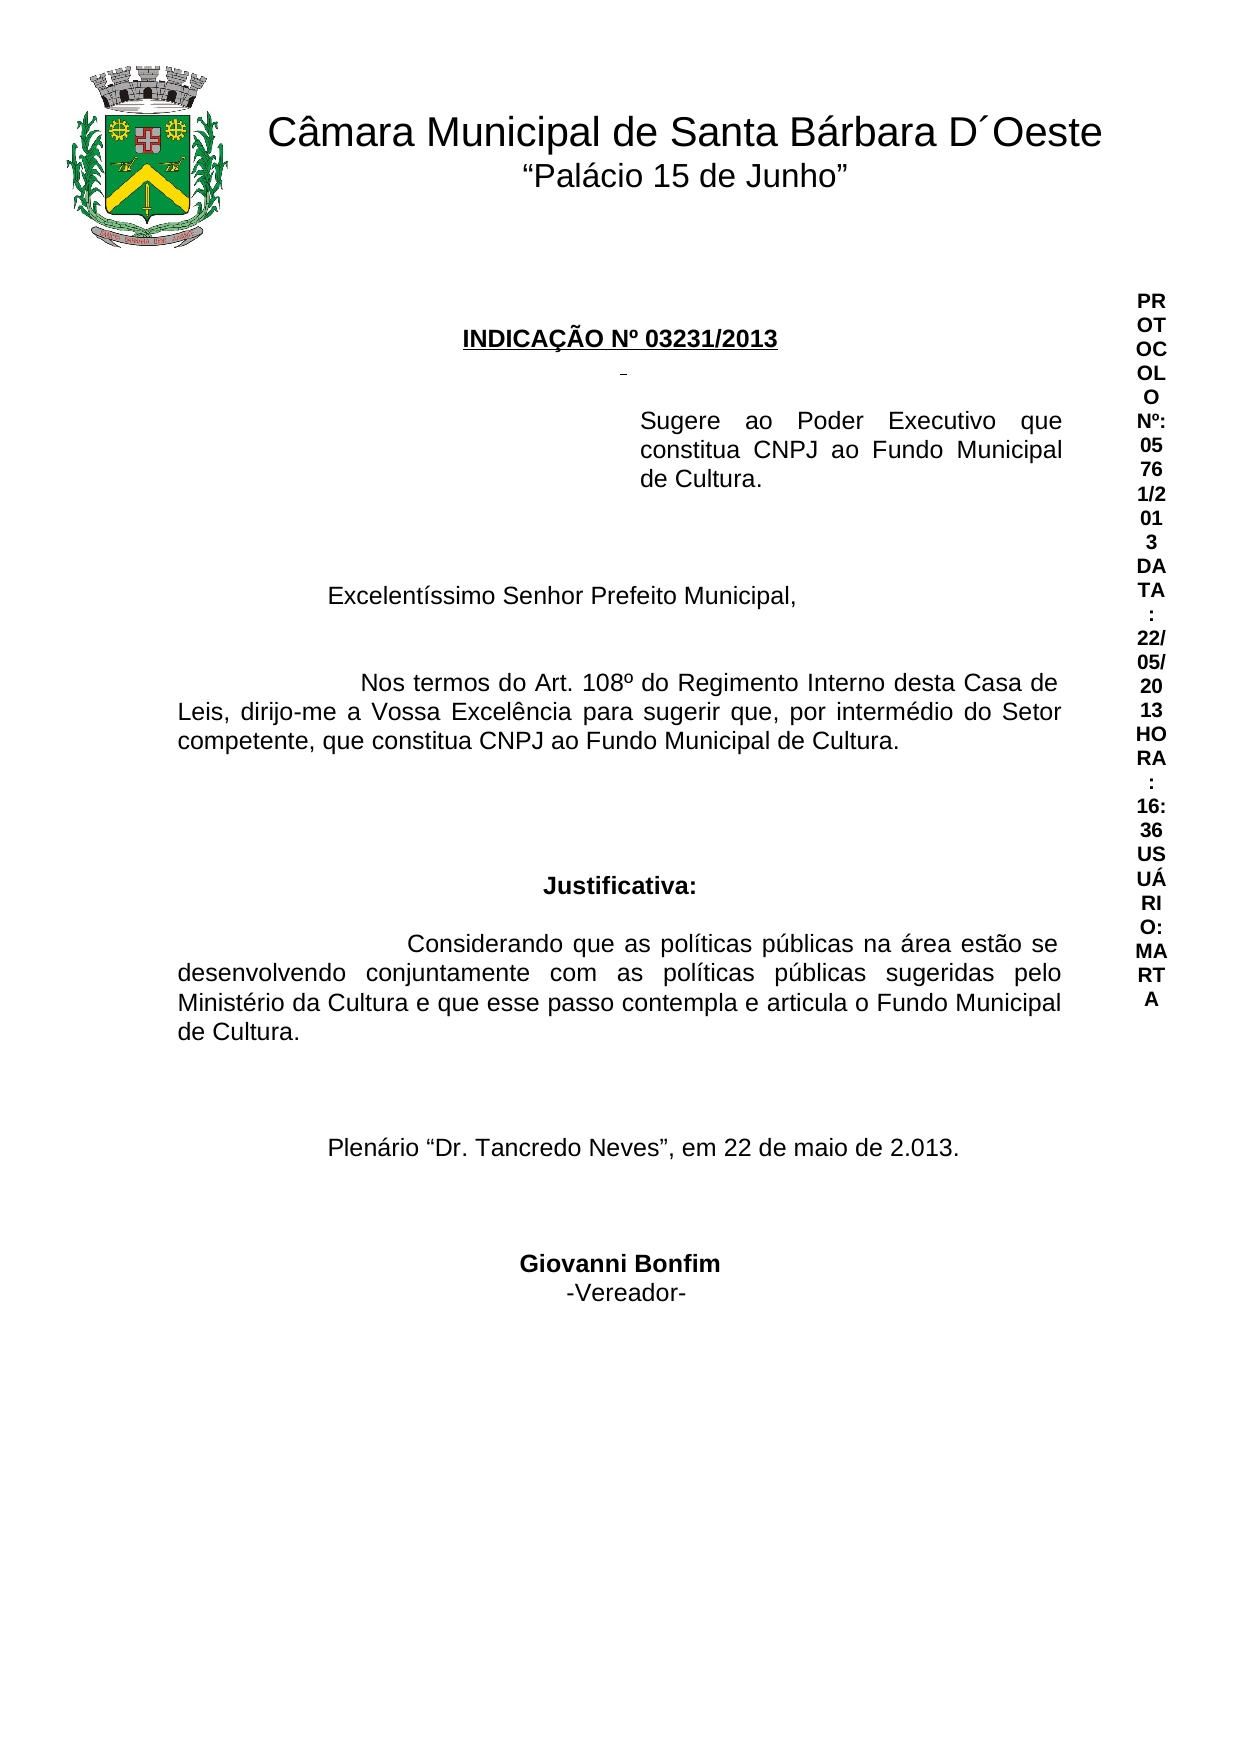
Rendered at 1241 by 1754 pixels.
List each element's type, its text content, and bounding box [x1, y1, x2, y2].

title INDICAÇÃO Nº 03231/2013 [177, 324, 1063, 353]
picture [66, 66, 235, 255]
text Sugere ao Poder Executivo que constitua CNPJ ao Fundo Municipal de Cultura. [640, 406, 1063, 493]
text Giovanni Bonfim [177, 1249, 1063, 1278]
text Nos termos do Art. 108º do Regimento Interno desta Casa de Leis, dirijo-me a Vossa Excelência para sugerir que, por intermédio do Setor competente, que constitua CNPJ ao Fundo Municipal de Cultura. [177, 668, 1063, 755]
text Excelentíssimo Senhor Prefeito Municipal, [177, 581, 1063, 609]
text Justificativa: [177, 871, 1063, 900]
text Considerando que as políticas públicas na área estão se desenvolvendo conjuntamente com as políticas públicas sugeridas pelo Ministério da Cultura e que esse passo contempla e articula o Fundo Municipal de Cultura. [177, 929, 1063, 1046]
text -Vereador- [177, 1278, 1063, 1307]
text Plenário “Dr. Tancredo Neves”, em 22 de maio de 2.013. [177, 1133, 1063, 1162]
